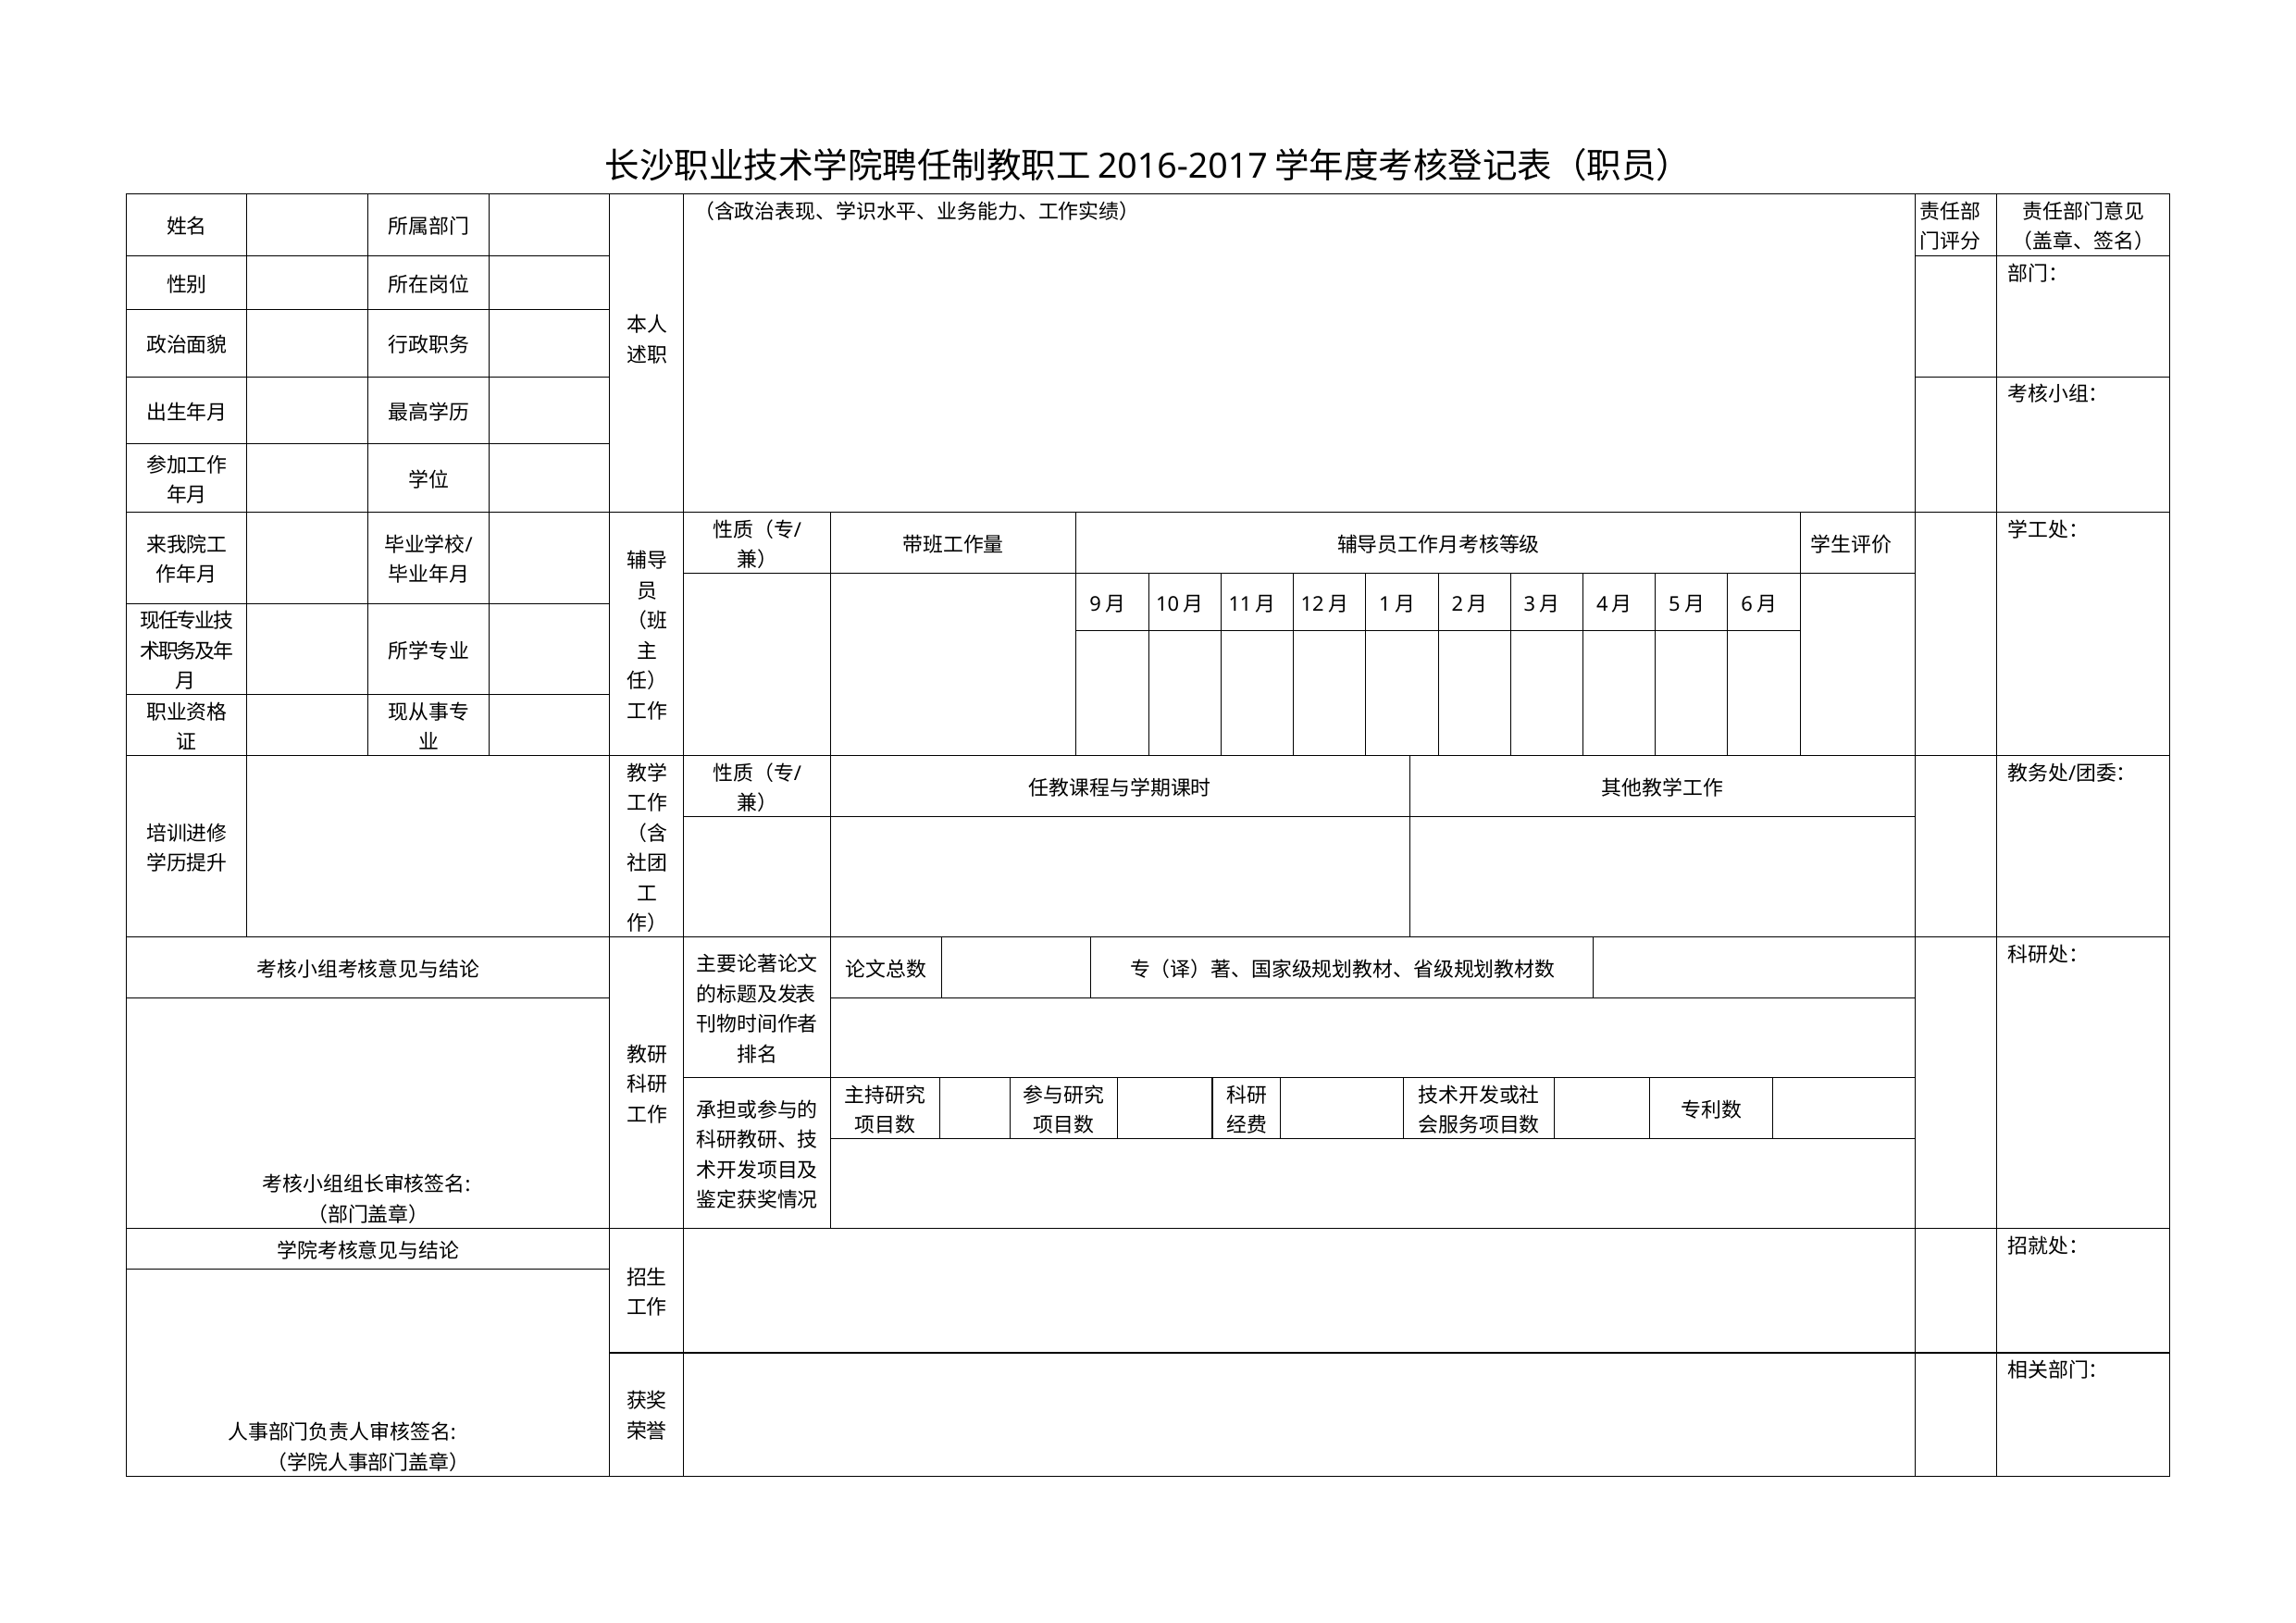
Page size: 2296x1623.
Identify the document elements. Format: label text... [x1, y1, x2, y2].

table_cell 参加工作年月 [127, 444, 246, 512]
table_cell 任教课程与学期课时 [831, 756, 1409, 816]
table_header （含政治表现、学识水平、业务能力、工作实绩） [684, 194, 1915, 512]
table_cell 政治面貌 [127, 310, 246, 377]
table_cell 3月 [1511, 574, 1582, 630]
table_cell 性质（专/兼） [684, 513, 830, 573]
table_cell [1149, 631, 1221, 755]
table_cell [1410, 817, 1915, 936]
table_cell [684, 574, 830, 755]
table_cell 教研科研工作 [610, 937, 683, 1228]
table_cell [1916, 378, 1996, 512]
table_cell 最高学历 [368, 378, 489, 443]
table_cell 11月 [1222, 574, 1293, 630]
table_cell 现从事专业 [368, 695, 489, 755]
table_cell 学位 [368, 444, 489, 512]
table_cell 带班工作量 [831, 513, 1075, 573]
table_cell [942, 937, 1090, 997]
table_cell [247, 756, 609, 936]
table_cell 获奖荣誉 [610, 1354, 683, 1476]
table_cell [1773, 1078, 1915, 1138]
table_cell 5月 [1656, 574, 1727, 630]
table_header [247, 194, 367, 255]
table_cell [1583, 631, 1655, 755]
table_cell 部门： [1997, 256, 2169, 377]
table_cell 教务处/团委： [1997, 756, 2169, 936]
table_cell [490, 444, 609, 512]
table_cell [1916, 1229, 1996, 1352]
table_cell 相关部门： [1997, 1354, 2169, 1476]
table_header 姓名 [127, 194, 246, 255]
table_cell 来我院工作年月 [127, 513, 246, 603]
table_header 所属部门 [368, 194, 489, 255]
table_cell 其他教学工作 [1410, 756, 1915, 816]
table_cell 专（译）著、国家级规划教材、省级规划教材数 [1091, 937, 1593, 997]
table_cell [831, 817, 1409, 936]
table_cell [1916, 937, 1996, 1228]
table_cell 10月 [1149, 574, 1221, 630]
table_cell [1656, 631, 1727, 755]
table_cell 招就处： [1997, 1229, 2169, 1352]
table_cell [490, 256, 609, 309]
table_cell [831, 1139, 1915, 1228]
table_cell 2月 [1439, 574, 1510, 630]
table_cell 所学专业 [368, 604, 489, 694]
table_cell 科研处： [1997, 937, 2169, 1228]
table_cell 参与研究项目数 [1011, 1078, 1117, 1138]
table_cell 考核小组： [1997, 378, 2169, 512]
table_cell [1281, 1078, 1403, 1138]
table_cell 毕业学校/ 毕业年月 [368, 513, 489, 603]
table_cell [1439, 631, 1510, 755]
table_cell 辅导员工作月考核等级 [1076, 513, 1800, 573]
table_cell [247, 513, 367, 603]
table_cell [490, 604, 609, 694]
table_cell 培训进修学历提升 [127, 756, 246, 936]
table_cell [247, 256, 367, 309]
table_cell 现任专业技术职务及年月 [127, 604, 246, 694]
table_cell 辅导员（班主任）工作 [610, 513, 683, 755]
table_cell [1916, 513, 1996, 755]
table_cell 学生评价 [1801, 513, 1915, 573]
table_cell [1366, 631, 1438, 755]
table_cell 招生工作 [610, 1229, 683, 1352]
table_cell 学工处： [1997, 513, 2169, 755]
table_cell 行政职务 [368, 310, 489, 377]
table_cell [1294, 631, 1365, 755]
table_cell [684, 1354, 1915, 1476]
table_cell 人事部门负责人审核签名: （学院人事部门盖章） [127, 1270, 609, 1476]
table_header 责任部门意见 （盖章、签名） [1997, 194, 2169, 255]
table_cell [1594, 937, 1915, 997]
table_cell [247, 378, 367, 443]
table_cell 9月 [1076, 574, 1148, 630]
table_cell [1076, 631, 1148, 755]
table_cell 技术开发或社会服务项目数 [1404, 1078, 1554, 1138]
table_cell [247, 310, 367, 377]
table_cell [247, 695, 367, 755]
table_cell [684, 817, 830, 936]
table_cell [684, 1229, 1915, 1352]
table_cell 6月 [1728, 574, 1800, 630]
table_cell 1月 [1366, 574, 1438, 630]
table_cell [247, 604, 367, 694]
table_cell 主要论著论文的标题及发表刊物时间作者排名 [684, 937, 830, 1077]
table_header 本人述职 [610, 194, 683, 512]
text 长沙职业技术学院聘任制教职工2016-2017学年度考核登记表（职员） [139, 133, 2156, 193]
table_cell [831, 574, 1075, 755]
table_cell 主持研究项目数 [831, 1078, 939, 1138]
table_cell 科研经费 [1213, 1078, 1280, 1138]
table_cell [1511, 631, 1582, 755]
table_cell 论文总数 [831, 937, 941, 997]
table_cell [1916, 256, 1996, 377]
table_cell 出生年月 [127, 378, 246, 443]
table_cell 学院考核意见与结论 [127, 1229, 609, 1269]
table_cell [1728, 631, 1800, 755]
table_cell 承担或参与的科研教研、技术开发项目及鉴定获奖情况 [684, 1078, 830, 1228]
table_cell [1801, 574, 1915, 755]
table_cell [490, 310, 609, 377]
table_cell [1916, 1354, 1996, 1476]
table_header 责任部门评分 [1916, 194, 1996, 255]
table_cell 所在岗位 [368, 256, 489, 309]
table_cell [490, 513, 609, 603]
table_cell [940, 1078, 1010, 1138]
table_cell [1118, 1078, 1211, 1138]
table_cell 12月 [1294, 574, 1365, 630]
table_cell 考核小组考核意见与结论 [127, 937, 609, 997]
table_cell [1222, 631, 1293, 755]
table_cell 性质（专/兼） [684, 756, 830, 816]
table_cell 4月 [1583, 574, 1655, 630]
table_cell 教学工作（含社团工作） [610, 756, 683, 936]
table_cell [490, 378, 609, 443]
table_cell [831, 998, 1915, 1077]
table_cell [1555, 1078, 1649, 1138]
table_cell 考核小组组长审核签名: （部门盖章） [127, 998, 609, 1228]
table_cell [490, 695, 609, 755]
table_cell [247, 444, 367, 512]
table_cell 性别 [127, 256, 246, 309]
table_header [490, 194, 609, 255]
table_cell 专利数 [1650, 1078, 1772, 1138]
table_cell 职业资格证 [127, 695, 246, 755]
table_cell [1916, 756, 1996, 936]
